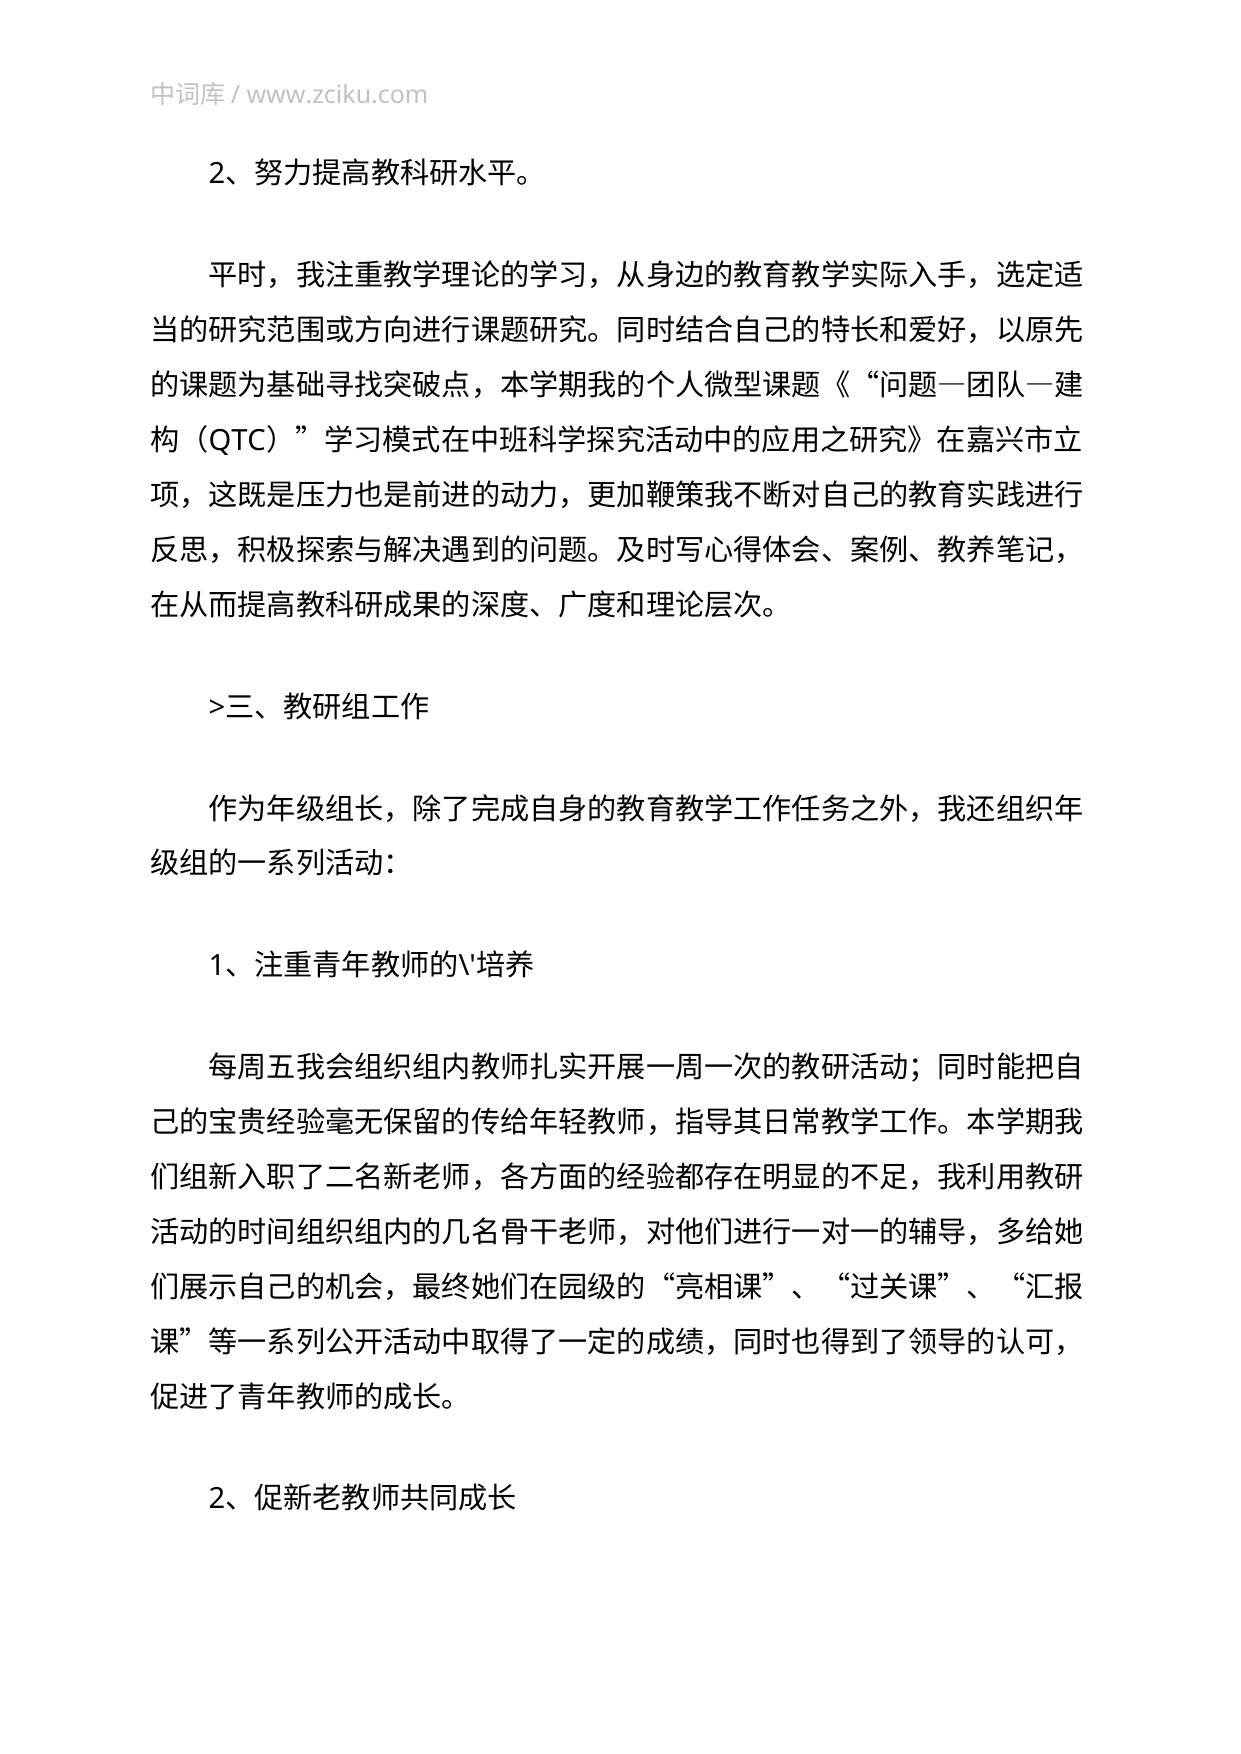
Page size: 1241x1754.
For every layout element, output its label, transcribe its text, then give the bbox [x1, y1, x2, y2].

text >三、教研组工作 [150, 683, 1090, 726]
text 2、努力提高教科研水平。 [150, 150, 1090, 192]
text 1、注重青年教师的\'培养 [150, 942, 1090, 984]
text 2、促新老教师共同成长 [150, 1475, 1090, 1517]
text 每周五我会组织组内教师扎实开展一周一次的教研活动；同时能把自己的宝贵经验毫无保留的传给年轻教师，指导其日常教学工作。本学期我们组新入职了二名新老师，各方面的经验都存在明显的不足，我利用教研活动的时间组织组内的几名骨干老师，对他们进行一对一的辅导，多给她们展示自己的机会，最终她们在园级的“亮相课”、“过关课”、“汇报课”等一系列公开活动中取得了一定的成绩，同时也得到了领导的认可，促进了青年教师的成长。 [150, 1044, 1090, 1416]
text 平时，我注重教学理论的学习，从身边的教育教学实际入手，选定适当的研究范围或方向进行课题研究。同时结合自己的特长和爱好，以原先的课题为基础寻找突破点，本学期我的个人微型课题《“问题—团队—建构（QTC）”学习模式在中班科学探究活动中的应用之研究》在嘉兴市立项，这既是压力也是前进的动力，更加鞭策我不断对自己的教育实践进行反思，积极探索与解决遇到的问题。及时写心得体会、案例、教养笔记，在从而提高教科研成果的深度、广度和理论层次。 [150, 252, 1090, 624]
text 作为年级组长，除了完成自身的教育教学工作任务之外，我还组织年级组的一系列活动： [150, 785, 1090, 882]
